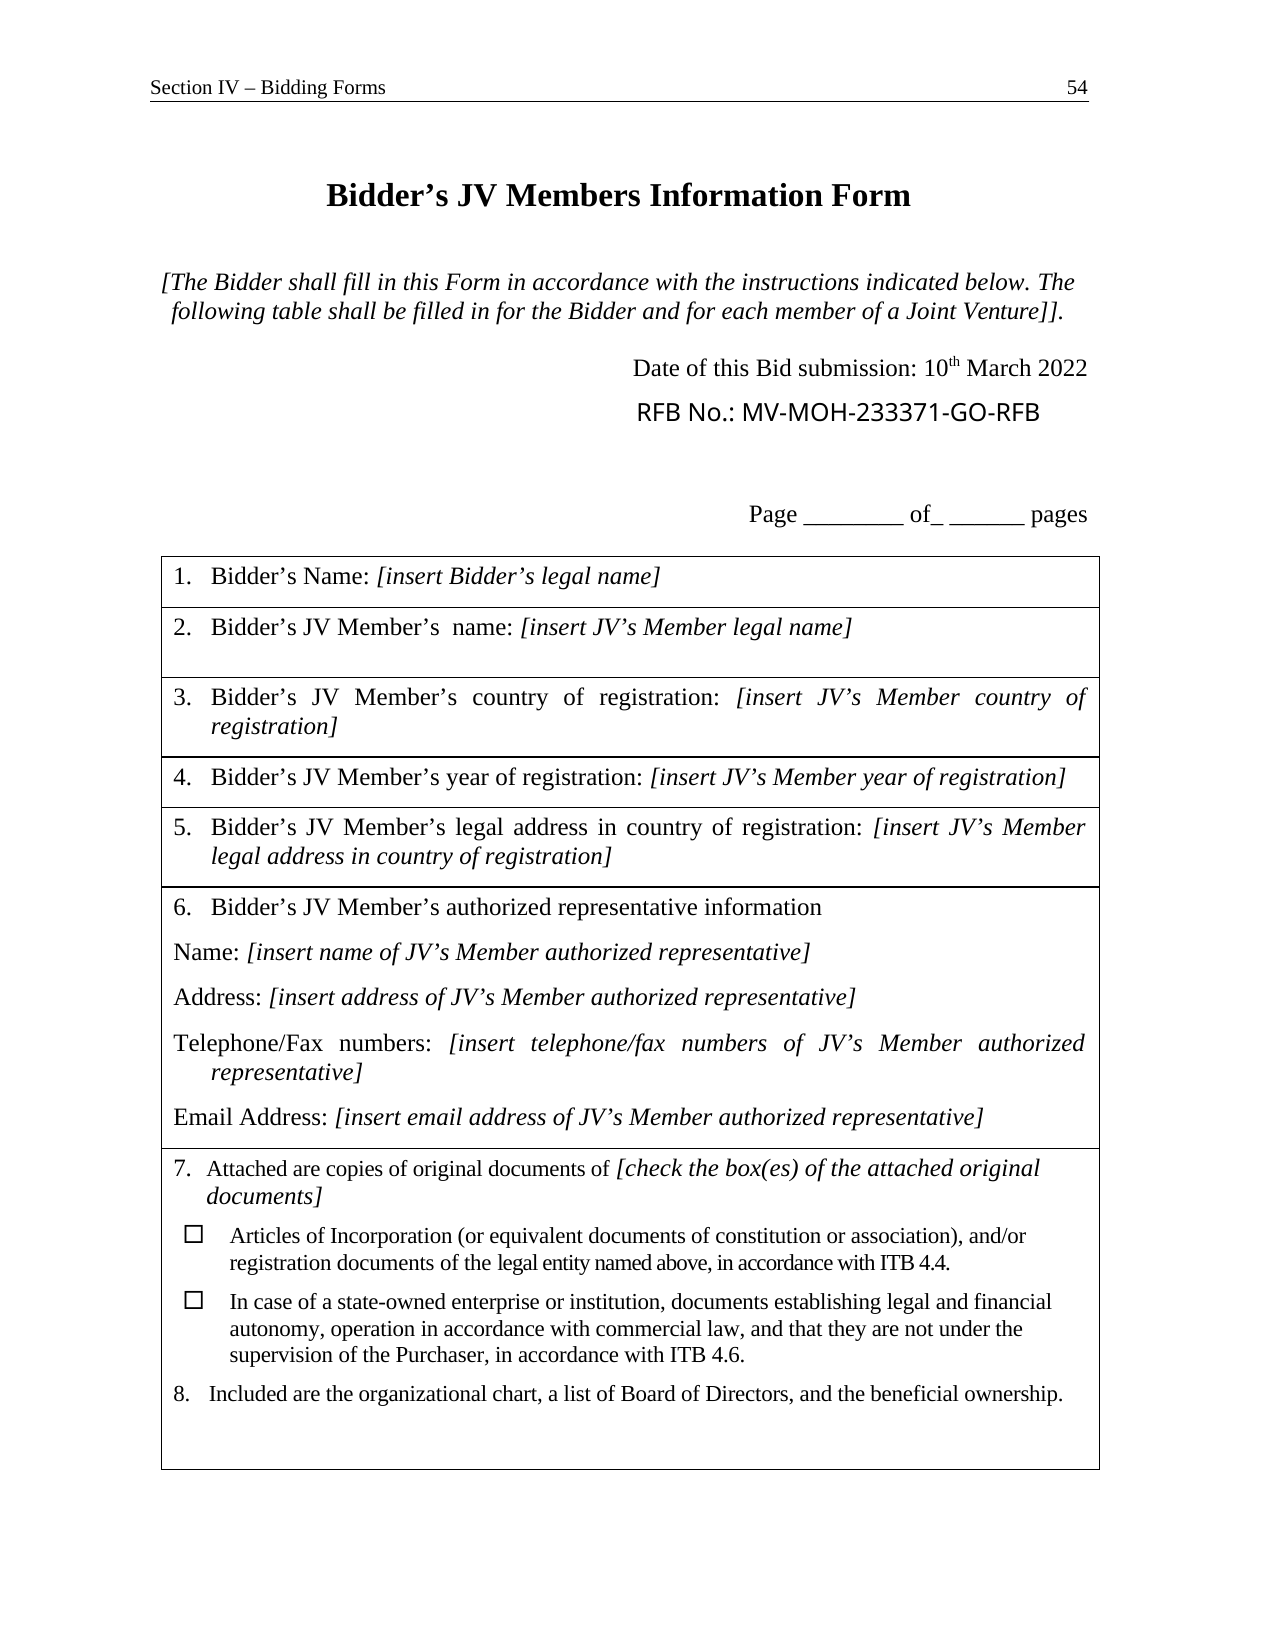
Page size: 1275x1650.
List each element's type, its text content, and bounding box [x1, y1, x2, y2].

table_cell 5. Bidder’s JV Member’s legal address in country of registration: [insert JV’s Member legal address in country of registration] [162, 808, 1099, 886]
text [The Bidder shall fill in this Form in accordance with the instructions indicated below. The following table shall be filled in for the Bidder and for each member of a Joint Venture]]. [150, 267, 1087, 324]
text RFB No.: MV-MOH-233371-GO-RFB [150, 394, 1087, 429]
table_cell 7. Attached are copies of original documents of [check the box(es) of the attached original documents] Articles of Incorporation (or equivalent documents of constitution or association), and/or registration documents of the legal entity named above, in accordance with ITB 4.4. In case of a state-owned enterprise or institution, documents establishing legal and financial autonomy, operation in accordance with commercial law, and that they are not under the supervision of the Purchaser, in accordance with ITB 4.6. 8. Included are the organizational chart, a list of Board of Directors, and the beneficial ownership. [162, 1149, 1099, 1469]
table_cell 2. Bidder’s JV Member’s name: [insert JV’s Member legal name] [162, 608, 1099, 677]
table_cell 6. Bidder’s JV Member’s authorized representative information Name: [insert name of JV’s Member authorized representative] Address: [insert address of JV’s Member authorized representative] Telephone/Fax numbers: [insert telephone/fax numbers of JV’s Member authorized representative] Email Address: [insert email address of JV’s Member authorized representative] [162, 888, 1099, 1147]
table_header 1. Bidder’s Name: [insert Bidder’s legal name] [162, 557, 1099, 607]
table_cell 3. Bidder’s JV Member’s country of registration: [insert JV’s Member country of registration] [162, 678, 1099, 756]
table_cell 4. Bidder’s JV Member’s year of registration: [insert JV’s Member year of registration] [162, 758, 1099, 807]
text Bidder’s JV Members Information Form [150, 175, 1087, 213]
text Date of this Bid submission: 10th March 2022 [150, 353, 1087, 382]
text Page ________ of_ ______ pages [150, 499, 1087, 527]
